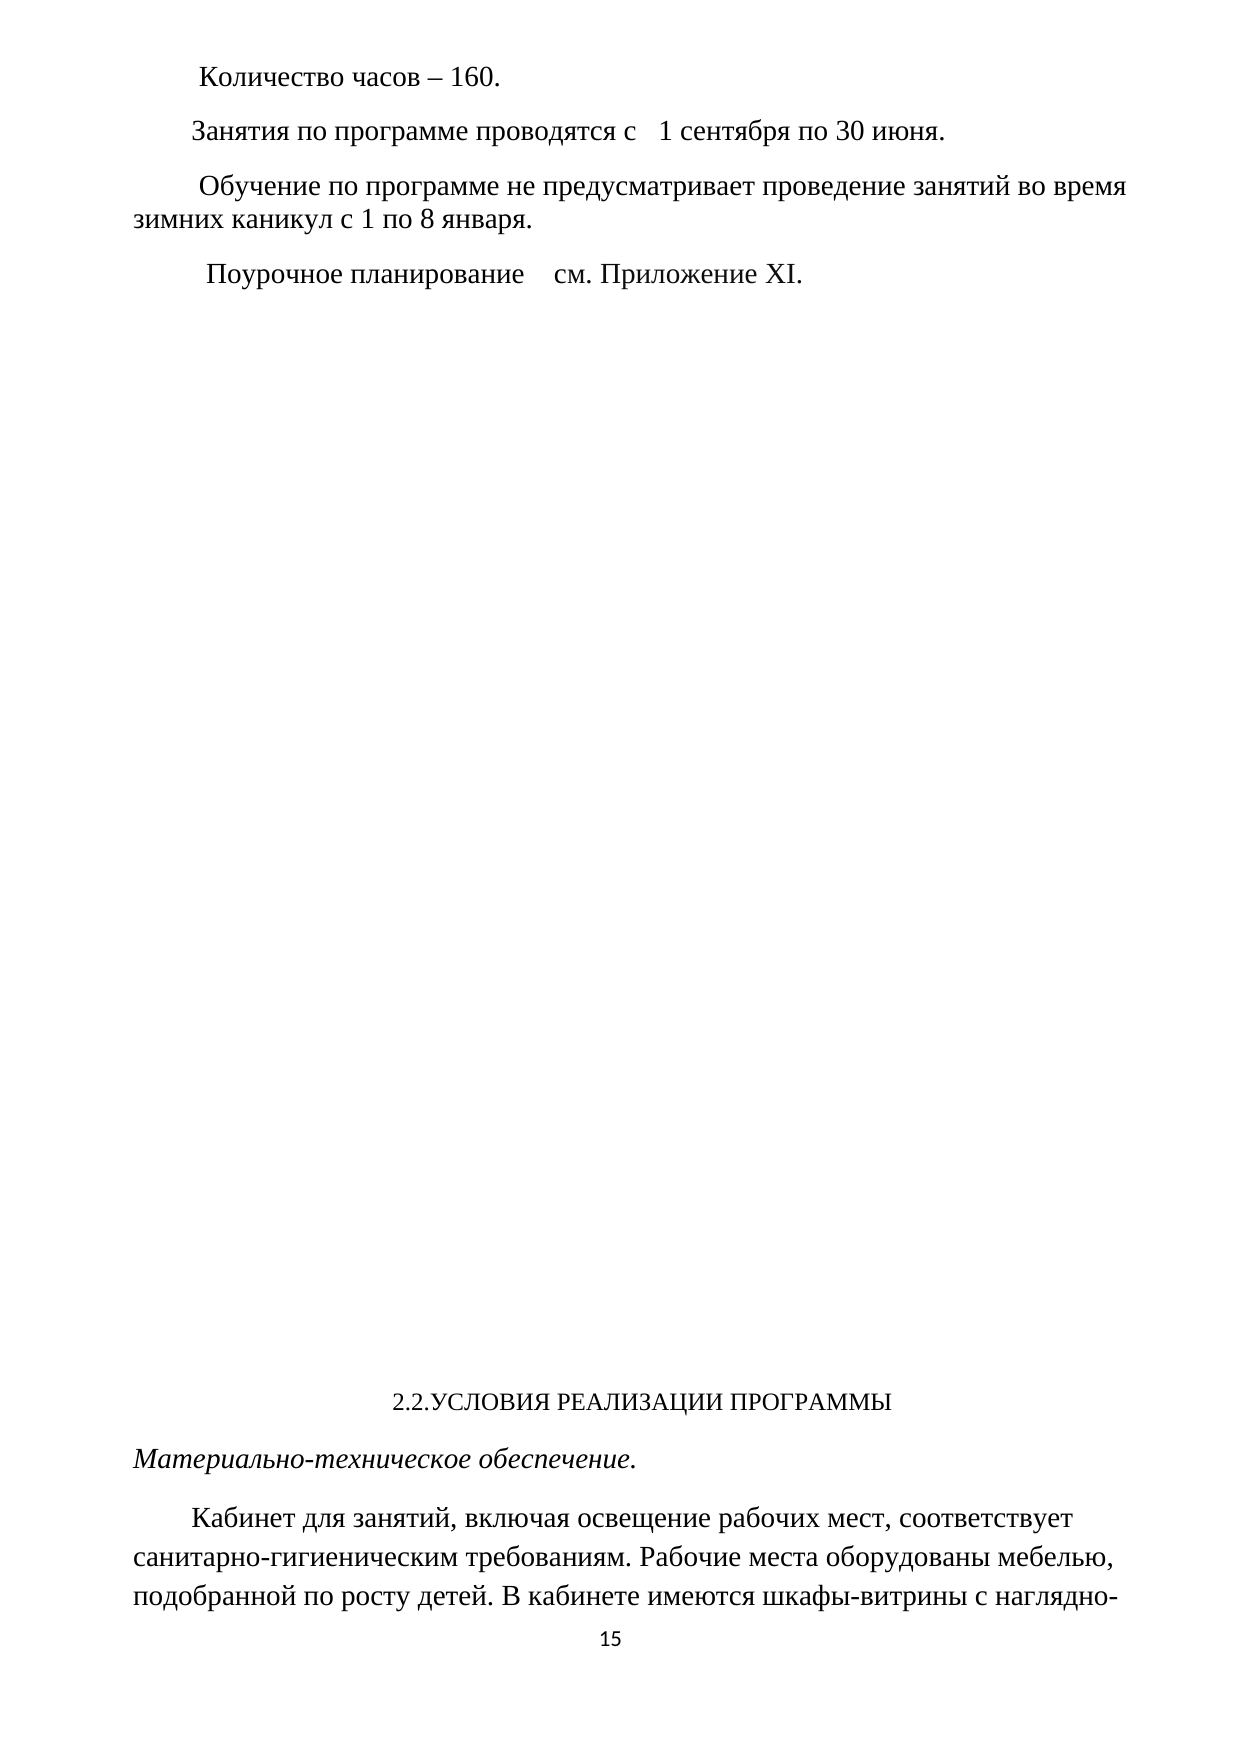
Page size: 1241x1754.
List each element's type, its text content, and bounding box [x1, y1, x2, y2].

text Материально-техническое обеспечение. [133, 1441, 1152, 1475]
text Обучение по программе не предусматривает проведение занятий во время зимних каникул с 1 по 8 января. [133, 168, 1152, 235]
text Количество часов – 160. [133, 59, 1152, 93]
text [133, 1501, 1152, 1611]
text 2.2.УСЛОВИЯ РЕАЛИЗАЦИИ ПРОГРАММЫ [133, 1387, 1152, 1416]
text Занятия по программе проводятся с 1 сентября по 30 июня. [133, 113, 1152, 147]
text Поурочное планирование см. Приложение XI. [133, 256, 1152, 289]
